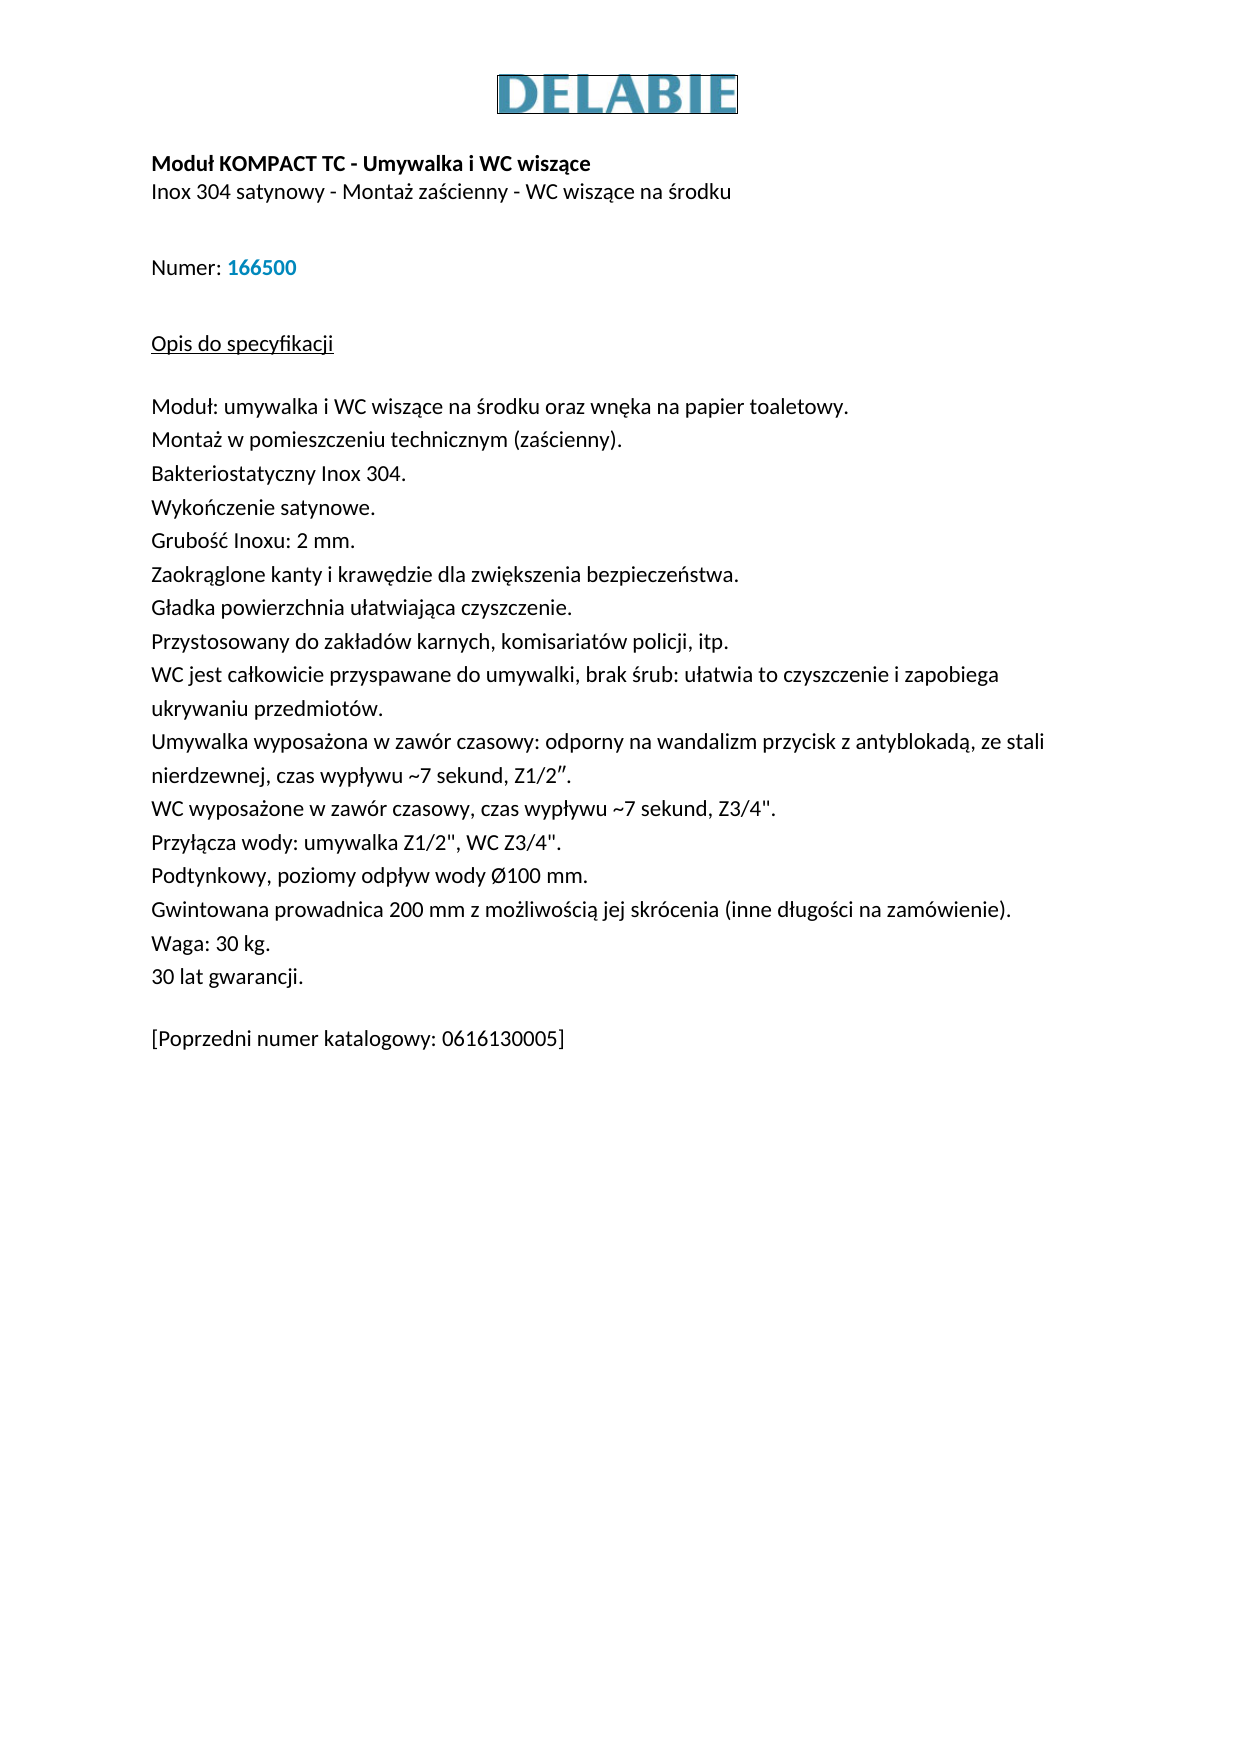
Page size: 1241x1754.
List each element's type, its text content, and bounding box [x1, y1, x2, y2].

text Gładka powierzchnia ułatwiająca czyszczenie. [151, 593, 1084, 621]
text [Poprzedni numer katalogowy: 0616130005] [151, 1024, 1084, 1052]
text Bakteriostatyczny Inox 304. [151, 459, 1084, 487]
text Podtynkowy, poziomy odpływ wody Ø100 mm. [151, 862, 1084, 889]
text Numer: 166500 [151, 253, 1084, 281]
text WC wyposażone w zawór czasowy, czas wypływu ~7 sekund, Z3/4". [151, 794, 1084, 822]
text Przyłącza wody: umywalka Z1/2", WC Z3/4". [151, 828, 1084, 856]
text Moduł KOMPACT TC - Umywalka i WC wiszące [151, 149, 1084, 177]
text Inox 304 satynowy - Montaż zaścienny - WC wiszące na środku [151, 177, 1084, 205]
text Gwintowana prowadnica 200 mm z możliwością jej skrócenia (inne długości na zamówienie). [151, 895, 1084, 923]
text Waga: 30 kg. [151, 929, 1084, 957]
text WC jest całkowicie przyspawane do umywalki, brak śrub: ułatwia to czyszczenie i zapobiega ukrywaniu przedmiotów. [151, 660, 1084, 722]
text Montaż w pomieszczeniu technicznym (zaścienny). [151, 426, 1084, 453]
text Grubość Inoxu: 2 mm. [151, 526, 1084, 554]
text Umywalka wyposażona w zawór czasowy: odporny na wandalizm przycisk z antyblokadą, ze stali nierdzewnej, czas wypływu ~7 sekund, Z1/2″. [151, 727, 1084, 789]
text 30 lat gwarancji. [151, 962, 1084, 990]
text Wykończenie satynowe. [151, 493, 1084, 521]
text Przystosowany do zakładów karnych, komisariatów policji, itp. [151, 627, 1084, 655]
text Moduł: umywalka i WC wiszące na środku oraz wnęka na papier toaletowy. [151, 392, 1084, 420]
text Zaokrąglone kanty i krawędzie dla zwiększenia bezpieczeństwa. [151, 560, 1084, 588]
picture [498, 76, 737, 113]
text Opis do specyfikacji [151, 329, 1084, 357]
